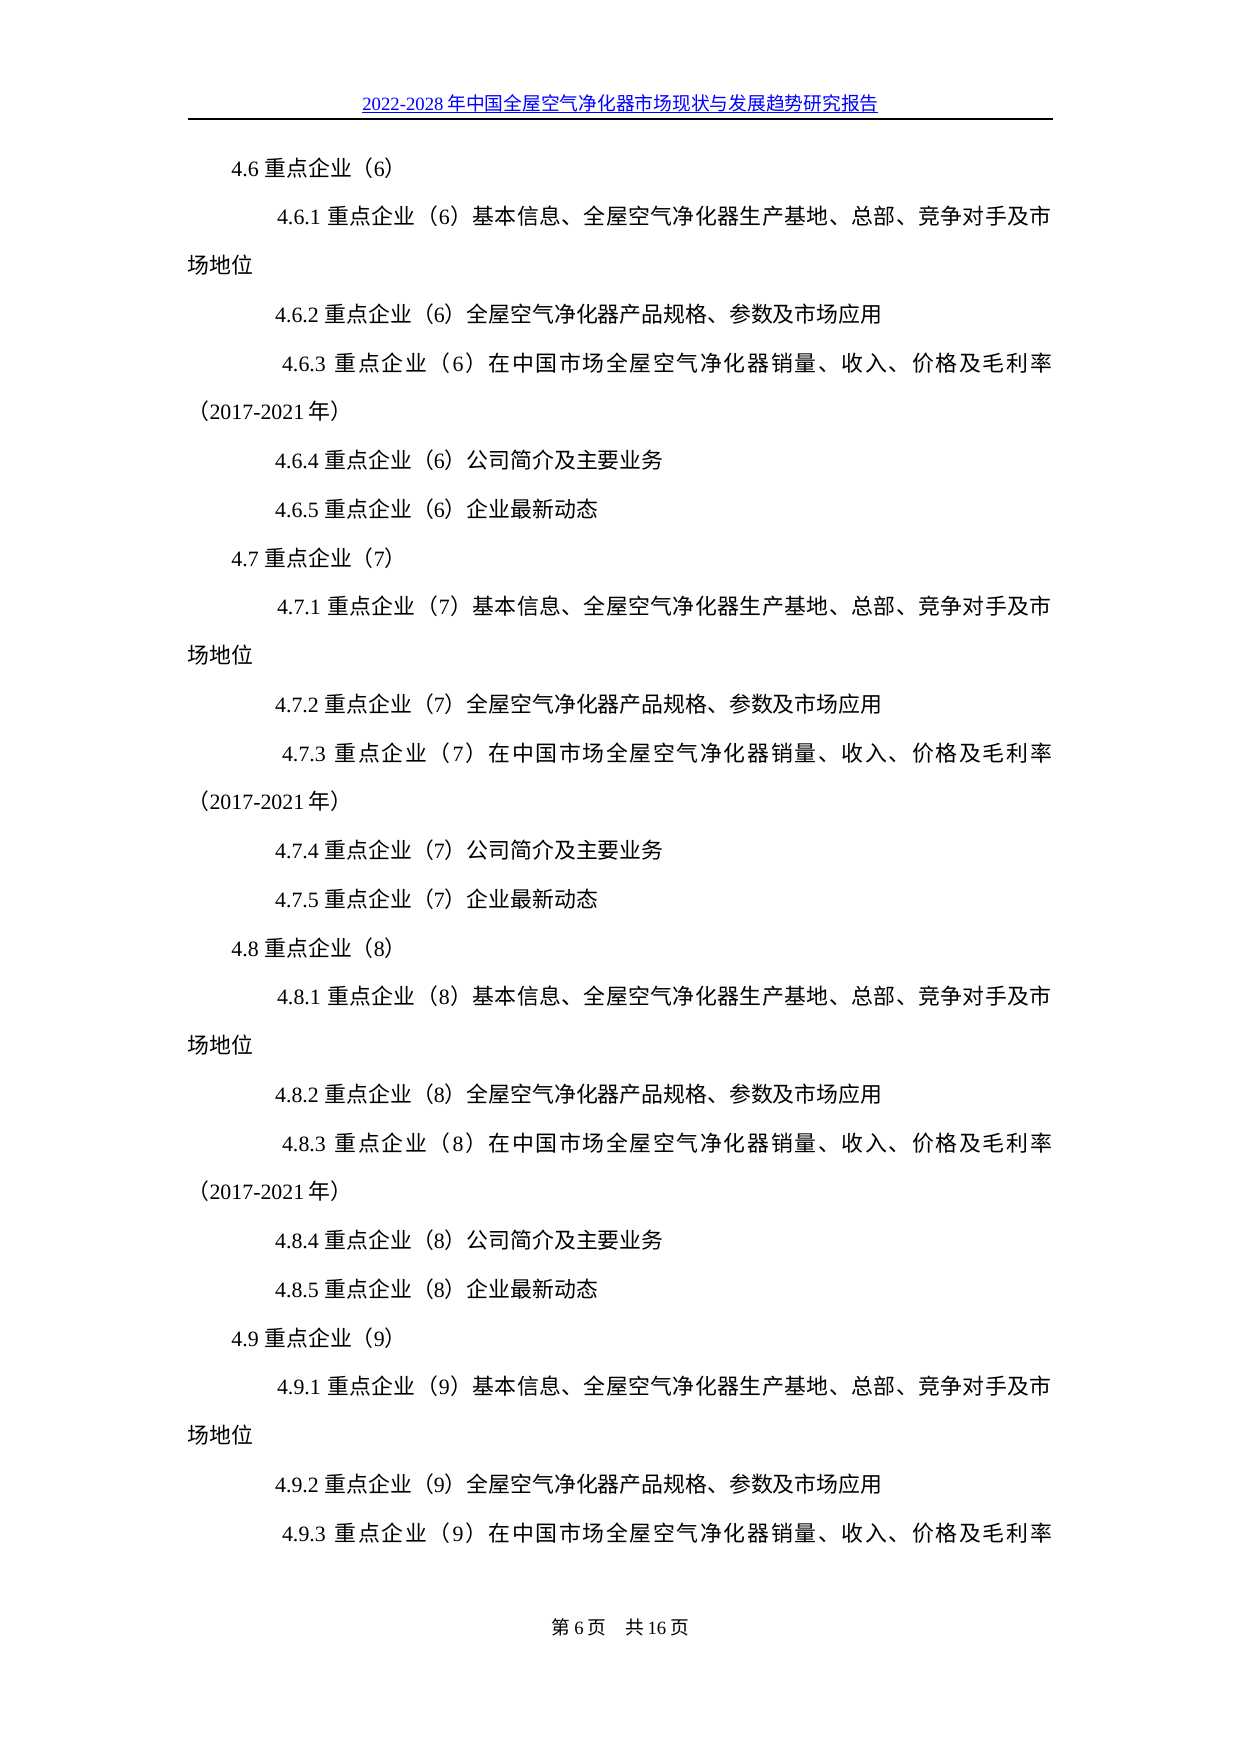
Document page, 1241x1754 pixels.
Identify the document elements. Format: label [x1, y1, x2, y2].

text [187, 150, 1053, 1548]
